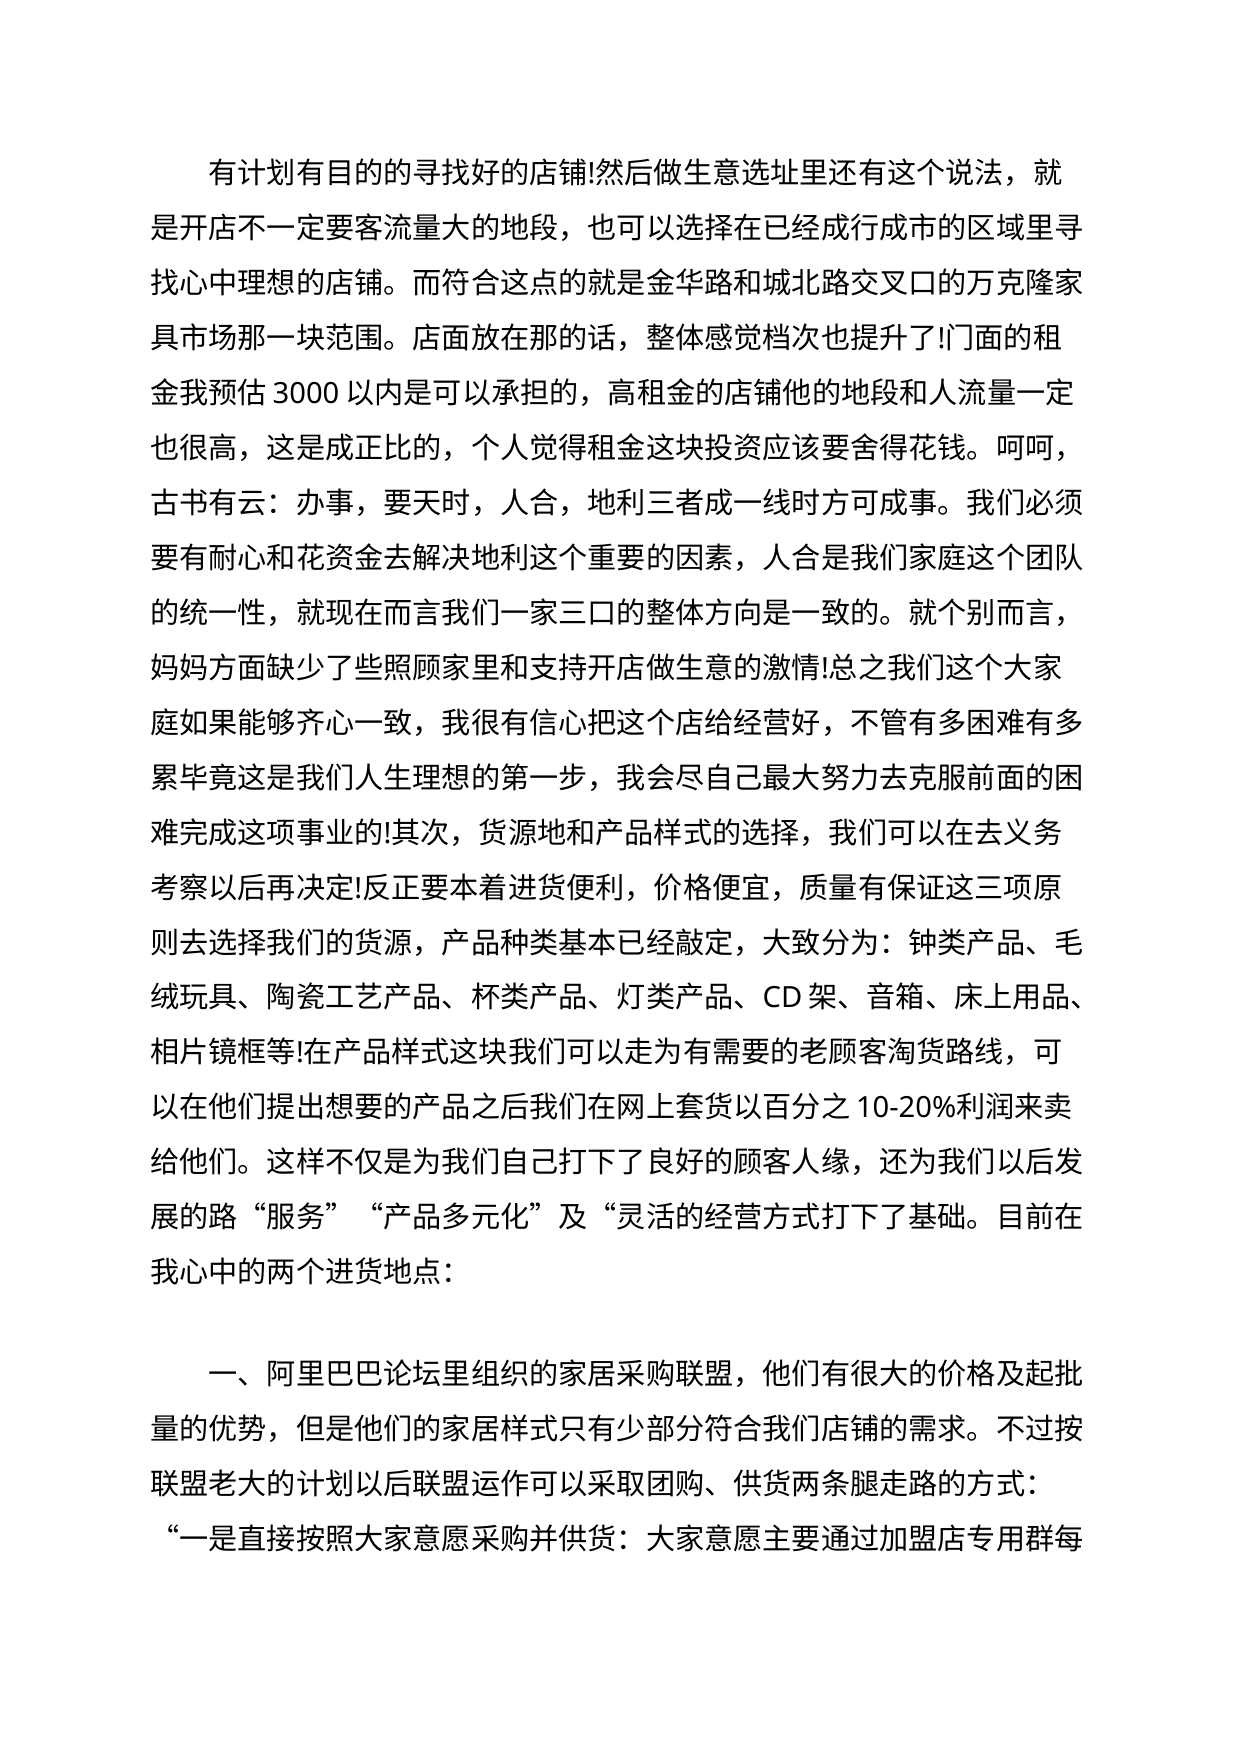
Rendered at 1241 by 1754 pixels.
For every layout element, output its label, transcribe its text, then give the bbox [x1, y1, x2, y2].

text 有计划有目的的寻找好的店铺!然后做生意选址里还有这个说法，就是开店不一定要客流量大的地段，也可以选择在已经成行成市的区域里寻找心中理想的店铺。而符合这点的就是金华路和城北路交叉口的万克隆家具市场那一块范围。店面放在那的话，整体感觉档次也提升了!门面的租金我预估3000以内是可以承担的，高租金的店铺他的地段和人流量一定也很高，这是成正比的，个人觉得租金这块投资应该要舍得花钱。呵呵，古书有云：办事，要天时，人合，地利三者成一线时方可成事。我们必须要有耐心和花资金去解决地利这个重要的因素，人合是我们家庭这个团队的统一性，就现在而言我们一家三口的整体方向是一致的。就个别而言，妈妈方面缺少了些照顾家里和支持开店做生意的激情!总之我们这个大家庭如果能够齐心一致，我很有信心把这个店给经营好，不管有多困难有多累毕竟这是我们人生理想的第一步，我会尽自己最大努力去克服前面的困难完成这项事业的!其次，货源地和产品样式的选择，我们可以在去义务考察以后再决定!反正要本着进货便利，价格便宜，质量有保证这三项原则去选择我们的货源，产品种类基本已经敲定，大致分为：钟类产品、毛绒玩具、陶瓷工艺产品、杯类产品、灯类产品、CD架、音箱、床上用品、相片镜框等!在产品样式这块我们可以走为有需要的老顾客淘货路线，可以在他们提出想要的产品之后我们在网上套货以百分之10-20%利润来卖给他们。这样不仅是为我们自己打下了良好的顾客人缘，还为我们以后发展的路“服务”“产品多元化”及“灵活的经营方式打下了基础。目前在我心中的两个进货地点： [150, 150, 1090, 1291]
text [150, 1351, 1090, 1558]
